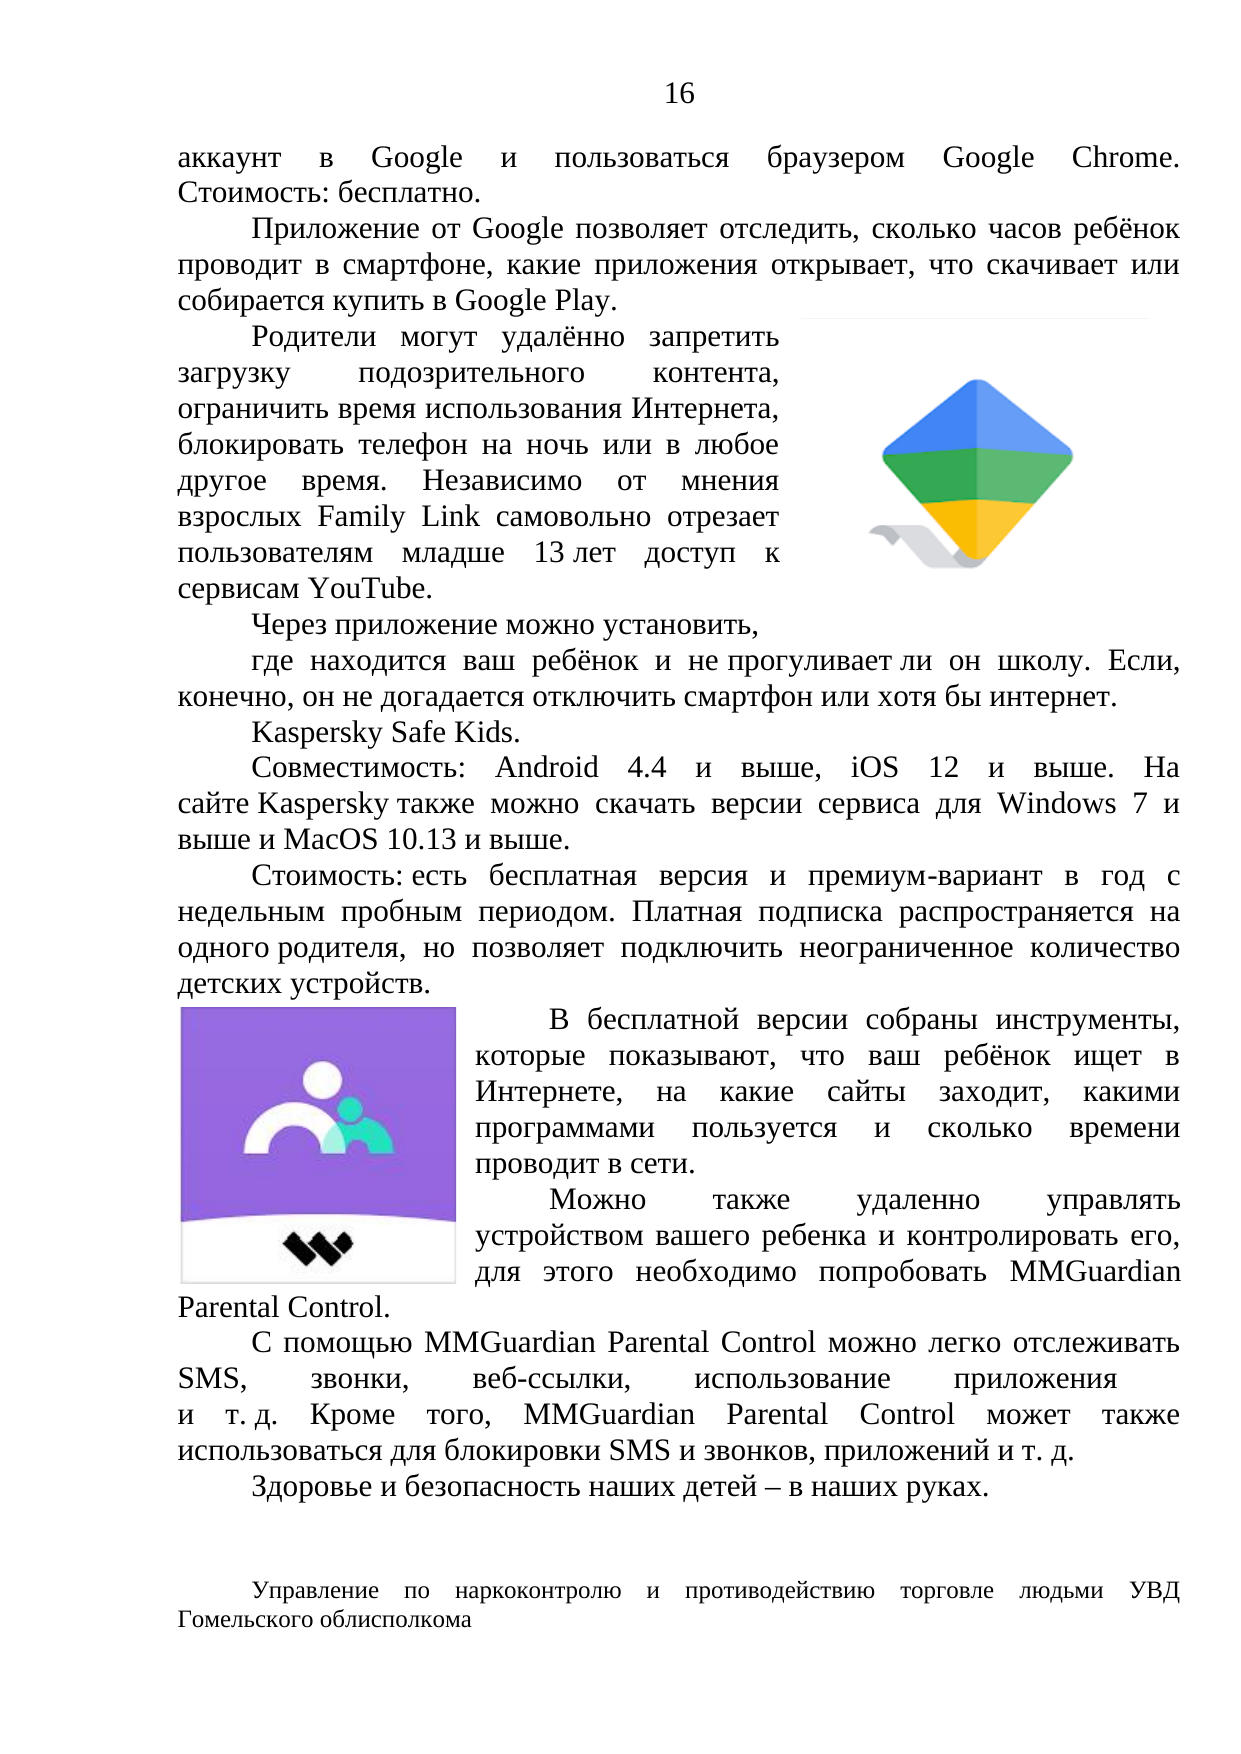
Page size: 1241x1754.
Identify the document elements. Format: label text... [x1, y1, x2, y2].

text Kaspersky Safe Kids. [177, 713, 1181, 749]
picture [798, 318, 1150, 593]
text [177, 138, 1181, 210]
text Стоимость: есть бесплатная версия и премиум-вариант в год с недельным пробным периодом. Платная подписка распространяется на одного родителя, но позволяет подключить неограниченное количество детских устройств. [177, 857, 1181, 1000]
text Управление по наркоконтролю и противодействию торговле людьми УВД Гомельского облисполкома [177, 1575, 1181, 1633]
text Здоровье и безопасность наших детей – в наших руках. [177, 1467, 1181, 1503]
text Можно также удаленно управлять устройством вашего ребенка и контролировать его, для этого необходимо попробовать MMGuardian Parental Control. [177, 1180, 1181, 1324]
text Приложение от Google позволяет отследить, сколько часов ребёнок проводит в смартфоне, какие приложения открывает, что скачивает или собирается купить в Google Play. [177, 210, 1181, 317]
text С помощью MMGuardian Parental Control можно легко отслеживать SMS, звонки, веб-ссылки, использование приложения и т. д. Кроме того, MMGuardian Parental Control может также использоваться для блокировки SMS и звонков, приложений и т. д. [177, 1324, 1181, 1467]
picture [178, 1007, 457, 1284]
text где находится ваш ребёнок и не прогуливает ли он школу. Если, конечно, он не догадается отключить смартфон или хотя бы интернет. [177, 641, 1181, 713]
text Через приложение можно установить, [177, 605, 1181, 641]
text Совместимость: Android 4.4 и выше, iOS 12 и выше. На сайте Kaspersky также можно скачать версии сервиса для Windows 7 и выше и MacOS 10.13 и выше. [177, 749, 1181, 857]
text В бесплатной версии собраны инструменты, которые показывают, что ваш ребёнок ищет в Интернете, на какие сайты заходит, какими программами пользуется и сколько времени проводит в сети. [177, 1000, 1181, 1180]
